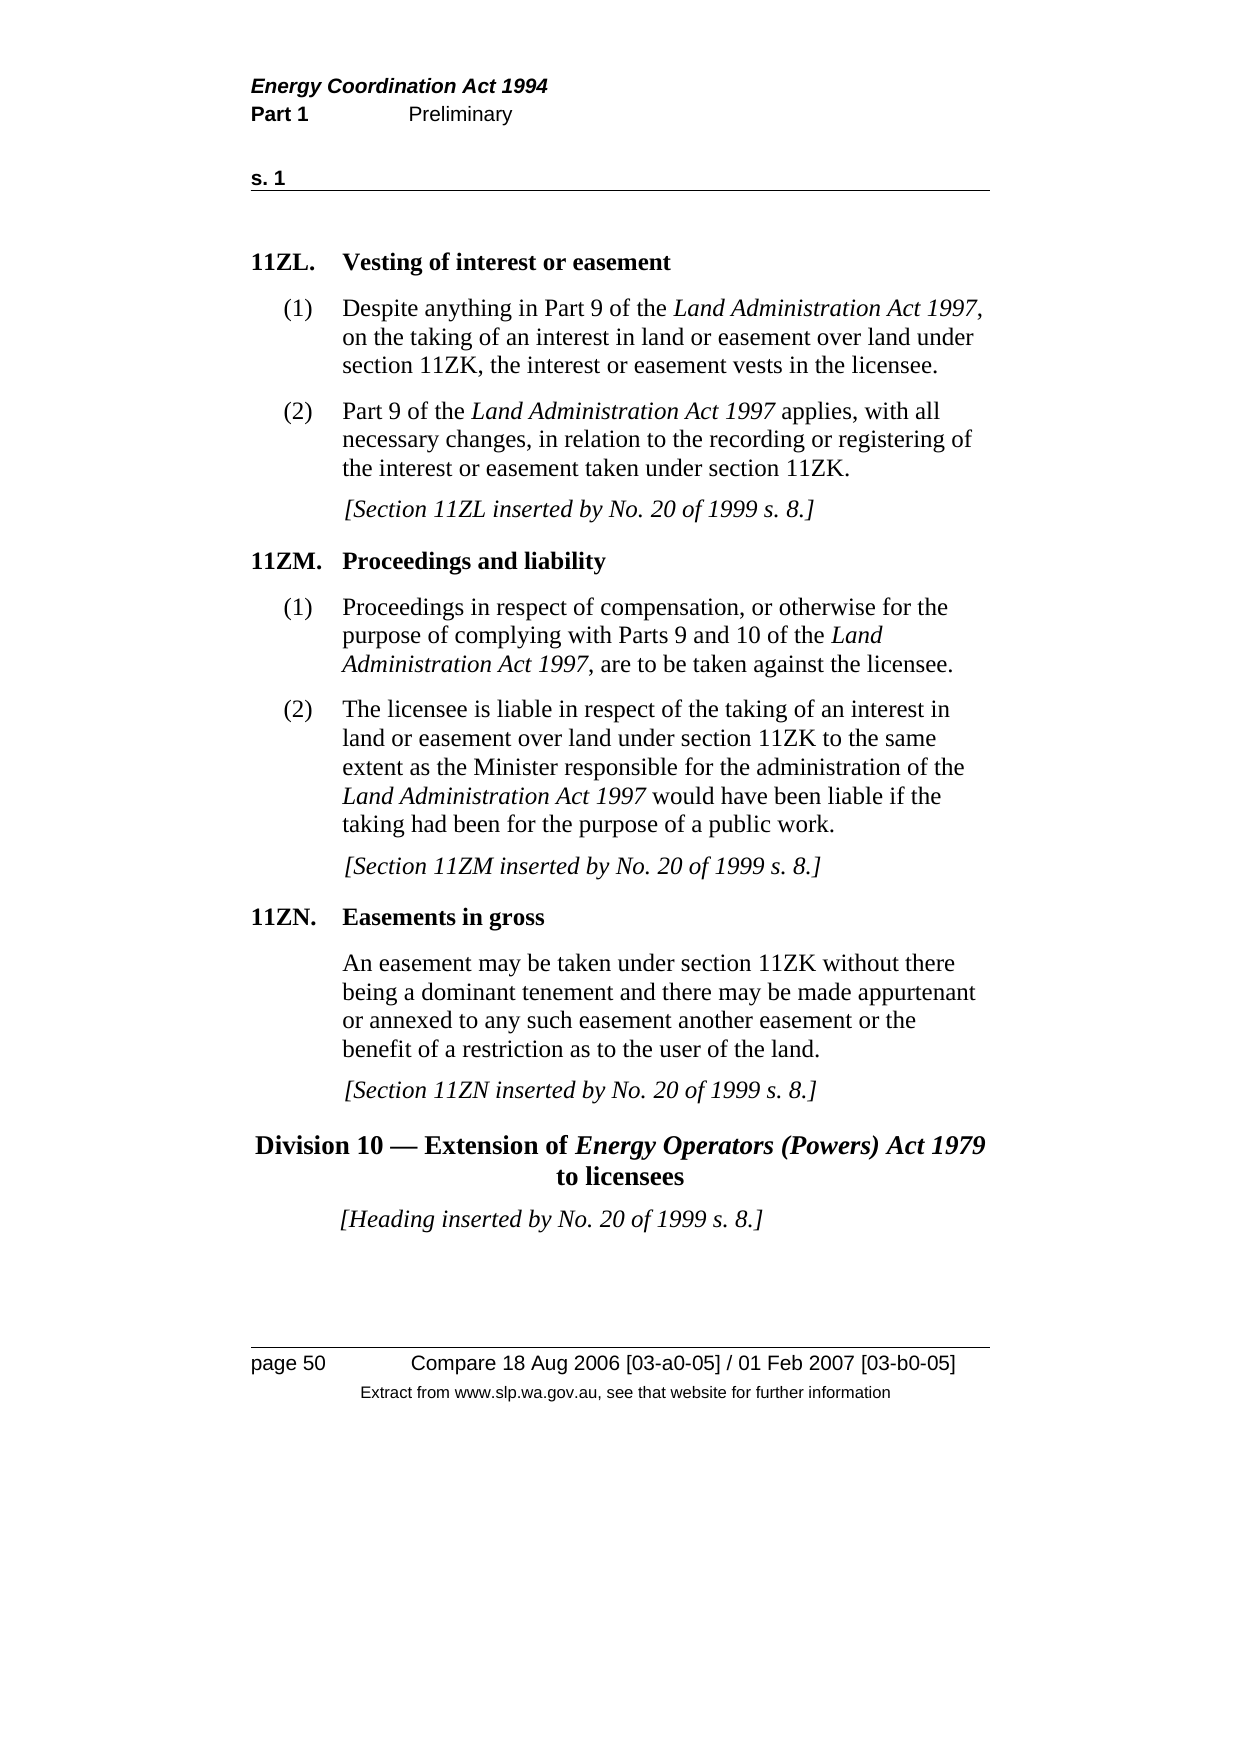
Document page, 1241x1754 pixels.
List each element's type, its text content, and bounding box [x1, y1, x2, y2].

subtitle Division 10 — Extension of Energy Operators (Powers) Act 1979 to licensees [251, 1129, 990, 1191]
text (2) The licensee is liable in respect of the taking of an interest in land or easement over land under section 11ZK to the same extent as the Minister responsible for the administration of the Land Administration Act 1997 would have been liable if the taking had been for the purpose of a public work. [251, 694, 990, 838]
text [Section 11ZN inserted by No. 20 of 1999 s. 8.] [251, 1075, 990, 1104]
text (1) Despite anything in Part 9 of the Land Administration Act 1997, on the taking of an interest in land or easement over land under section 11ZK, the interest or easement vests in the licensee. [251, 293, 990, 379]
text An easement may be taken under section 11ZK without there being a dominant tenement and there may be made appurtenant or annexed to any such easement another easement or the benefit of a restriction as to the user of the land. [251, 948, 990, 1063]
subtitle [Heading inserted by No. 20 of 1999 s. 8.] [251, 1204, 990, 1233]
text [Section 11ZM inserted by No. 20 of 1999 s. 8.] [251, 851, 990, 879]
text (1) Proceedings in respect of compensation, or otherwise for the purpose of complying with Parts 9 and 10 of the Land Administration Act 1997, are to be taken against the licensee. [251, 592, 990, 678]
text [Section 11ZL inserted by No. 20 of 1999 s. 8.] [251, 494, 990, 523]
subtitle 11ZM. Proceedings and liability [251, 546, 990, 575]
subtitle 11ZN. Easements in gross [251, 902, 990, 931]
subtitle 11ZL. Vesting of interest or easement [251, 247, 990, 276]
text (2) Part 9 of the Land Administration Act 1997 applies, with all necessary changes, in relation to the recording or registering of the interest or easement taken under section 11ZK. [251, 396, 990, 482]
